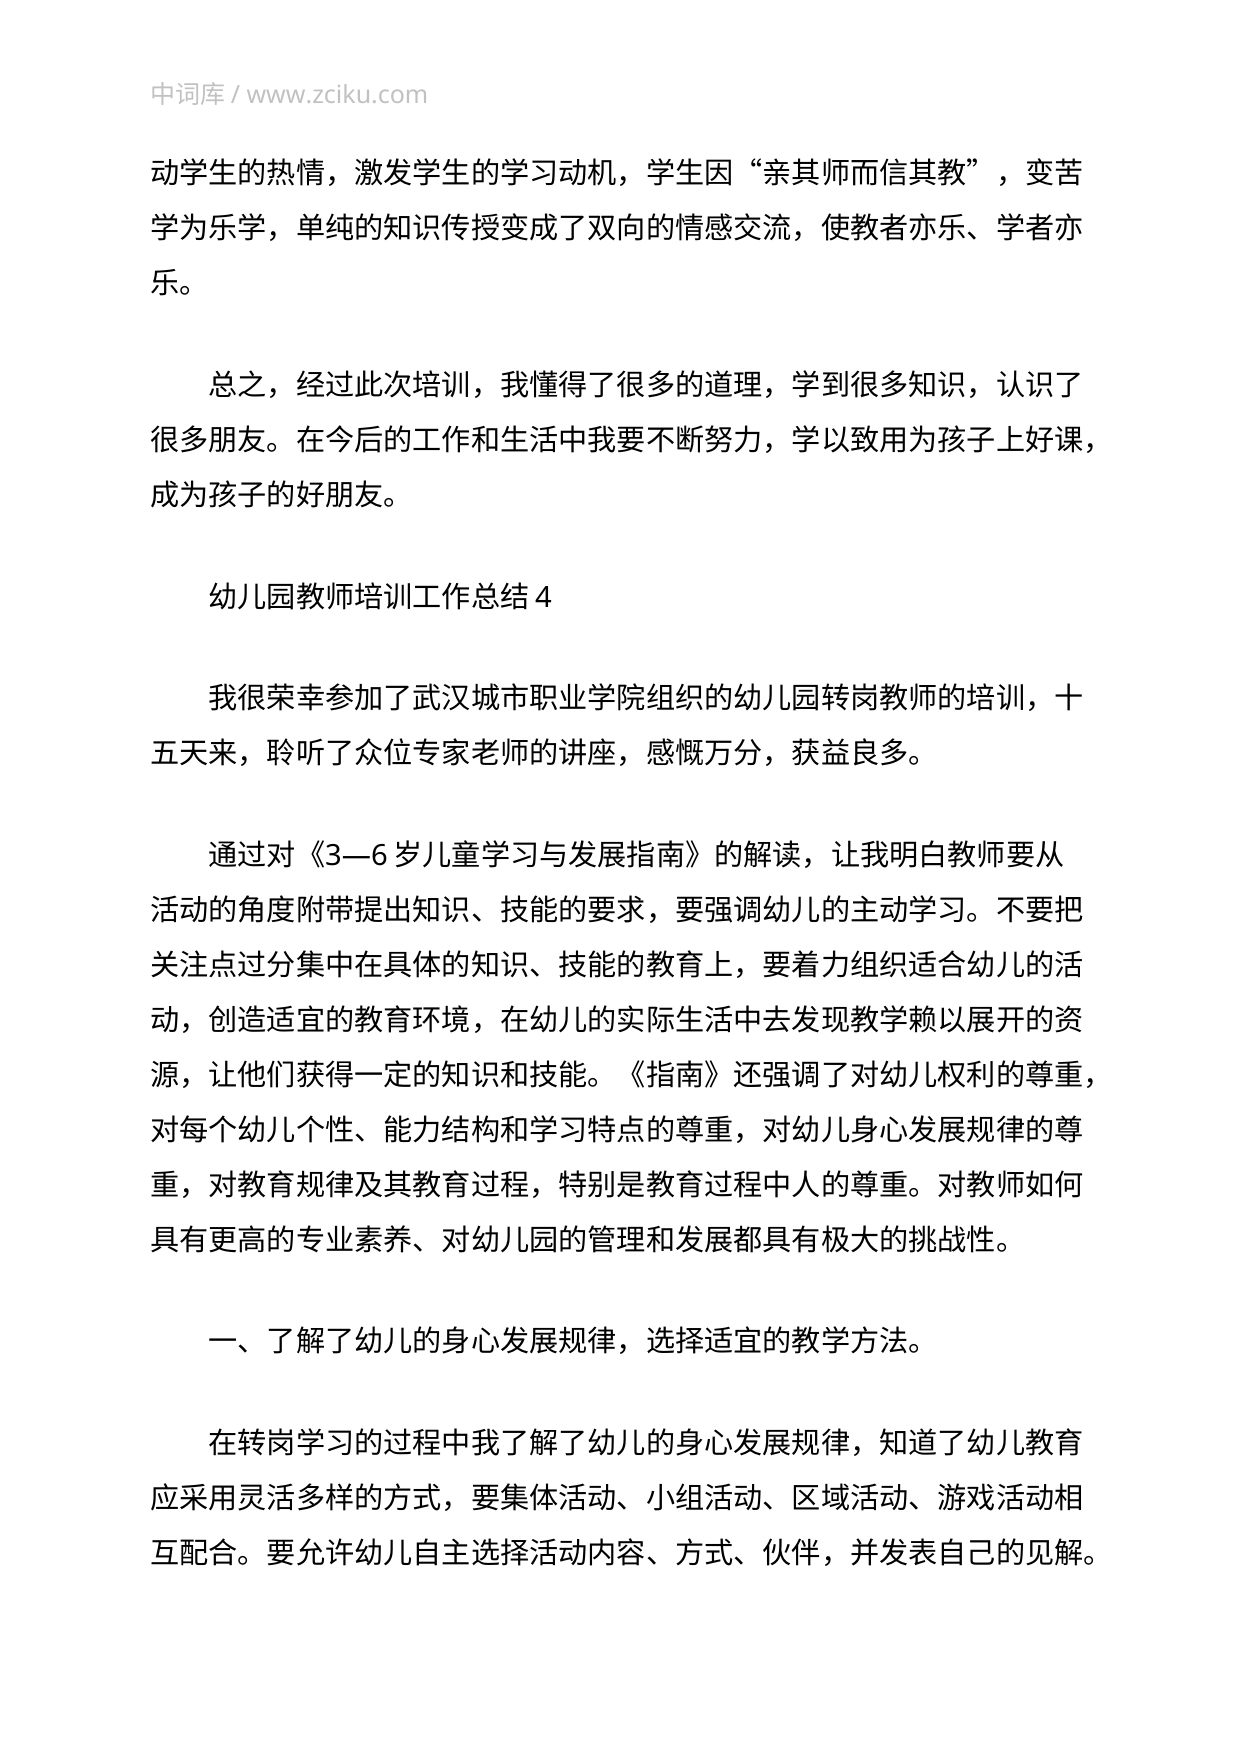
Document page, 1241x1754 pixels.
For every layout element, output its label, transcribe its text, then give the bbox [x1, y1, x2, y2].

text 一、了解了幼儿的身心发展规律，选择适宜的教学方法。 [150, 1318, 1090, 1360]
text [150, 1420, 1090, 1572]
text 我很荣幸参加了武汉城市职业学院组织的幼儿园转岗教师的培训，十五天来，聆听了众位专家老师的讲座，感慨万分，获益良多。 [150, 675, 1090, 772]
text 幼儿园教师培训工作总结4 [150, 573, 1090, 616]
text 总之，经过此次培训，我懂得了很多的道理，学到很多知识，认识了很多朋友。在今后的工作和生活中我要不断努力，学以致用为孩子上好课，成为孩子的好朋友。 [150, 362, 1090, 514]
text 通过对《3—6岁儿童学习与发展指南》的解读，让我明白教师要从活动的角度附带提出知识、技能的要求，要强调幼儿的主动学习。不要把关注点过分集中在具体的知识、技能的教育上，要着力组织适合幼儿的活动，创造适宜的教育环境，在幼儿的实际生活中去发现教学赖以展开的资源，让他们获得一定的知识和技能。《指南》还强调了对幼儿权利的尊重，对每个幼儿个性、能力结构和学习特点的尊重，对幼儿身心发展规律的尊重，对教育规律及其教育过程，特别是教育过程中人的尊重。对教师如何具有更高的专业素养、对幼儿园的管理和发展都具有极大的挑战性。 [150, 832, 1090, 1258]
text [150, 150, 1090, 302]
